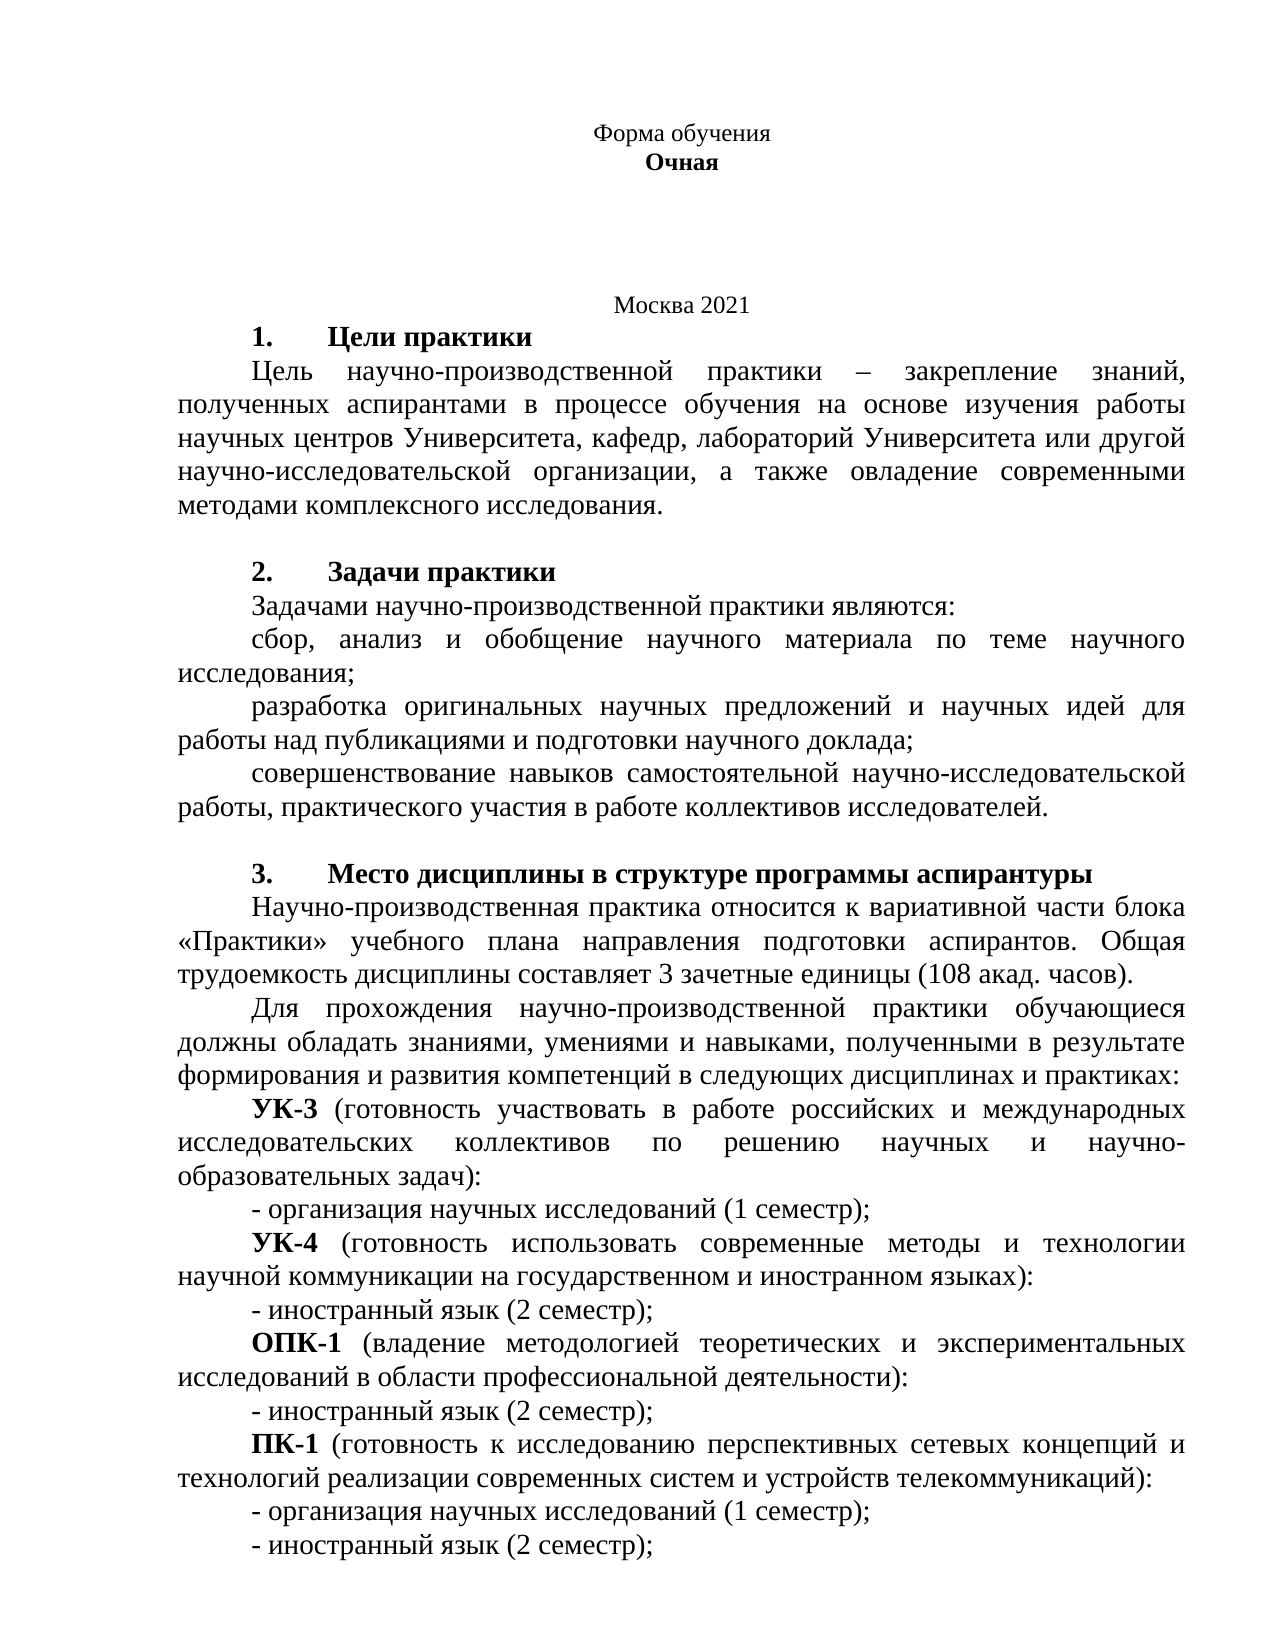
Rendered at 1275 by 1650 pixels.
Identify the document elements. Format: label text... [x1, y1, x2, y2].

text - иностранный язык (2 семестр); [177, 1527, 1186, 1560]
text Форма обучения [177, 118, 1186, 147]
list Цели практики [177, 319, 1186, 353]
text - организация научных исследований (1 семестр); [177, 1493, 1186, 1527]
list Задачи практики [177, 554, 1186, 588]
text УК-3 (готовность участвовать в работе российских и международных исследовательских коллективов по решению научных и научно-образовательных задач): [177, 1091, 1186, 1191]
text Научно-производственная практика относится к вариативной части блока «Практики» учебного плана направления подготовки аспирантов. Общая трудоемкость дисциплины составляет 3 зачетные единицы (108 акад. часов). [177, 889, 1186, 990]
text ПК-1 (готовность к исследованию перспективных сетевых концепций и технологий реализации современных систем и устройств телекоммуникаций): [177, 1426, 1186, 1493]
text - организация научных исследований (1 семестр); [177, 1191, 1186, 1225]
text - иностранный язык (2 семестр); [177, 1292, 1186, 1326]
text Цель научно-производственной практики – закрепление знаний, полученных аспирантами в процессе обучения на основе изучения работы научных центров Университета, кафедр, лабораторий Университета или другой научно-исследовательской организации, а также овладение современными методами комплексного исследования. [177, 353, 1186, 521]
text совершенствование навыков самостоятельной научно-исследовательской работы, практического участия в работе коллективов исследователей. [177, 755, 1186, 822]
text - иностранный язык (2 семестр); [177, 1393, 1186, 1426]
text Для прохождения научно-производственной практики обучающиеся должны обладать знаниями, умениями и навыками, полученными в результате формирования и развития компетенций в следующих дисциплинах и практиках: [177, 990, 1186, 1091]
text УК-4 (готовность использовать современные методы и технологии научной коммуникации на государственном и иностранном языках): [177, 1225, 1186, 1292]
list Место дисциплины в структуре программы аспирантуры [177, 856, 1186, 889]
text Москва 2021 [177, 291, 1186, 319]
text разработка оригинальных научных предложений и научных идей для работы над публикациями и подготовки научного доклада; [177, 688, 1186, 755]
text Очная [177, 147, 1186, 176]
text Задачами научно-производственной практики являются: [177, 588, 1186, 621]
text ОПК-1 (владение методологией теоретических и экспериментальных исследований в области профессиональной деятельности): [177, 1326, 1186, 1393]
text сбор, анализ и обобщение научного материала по теме научного исследования; [177, 621, 1186, 688]
